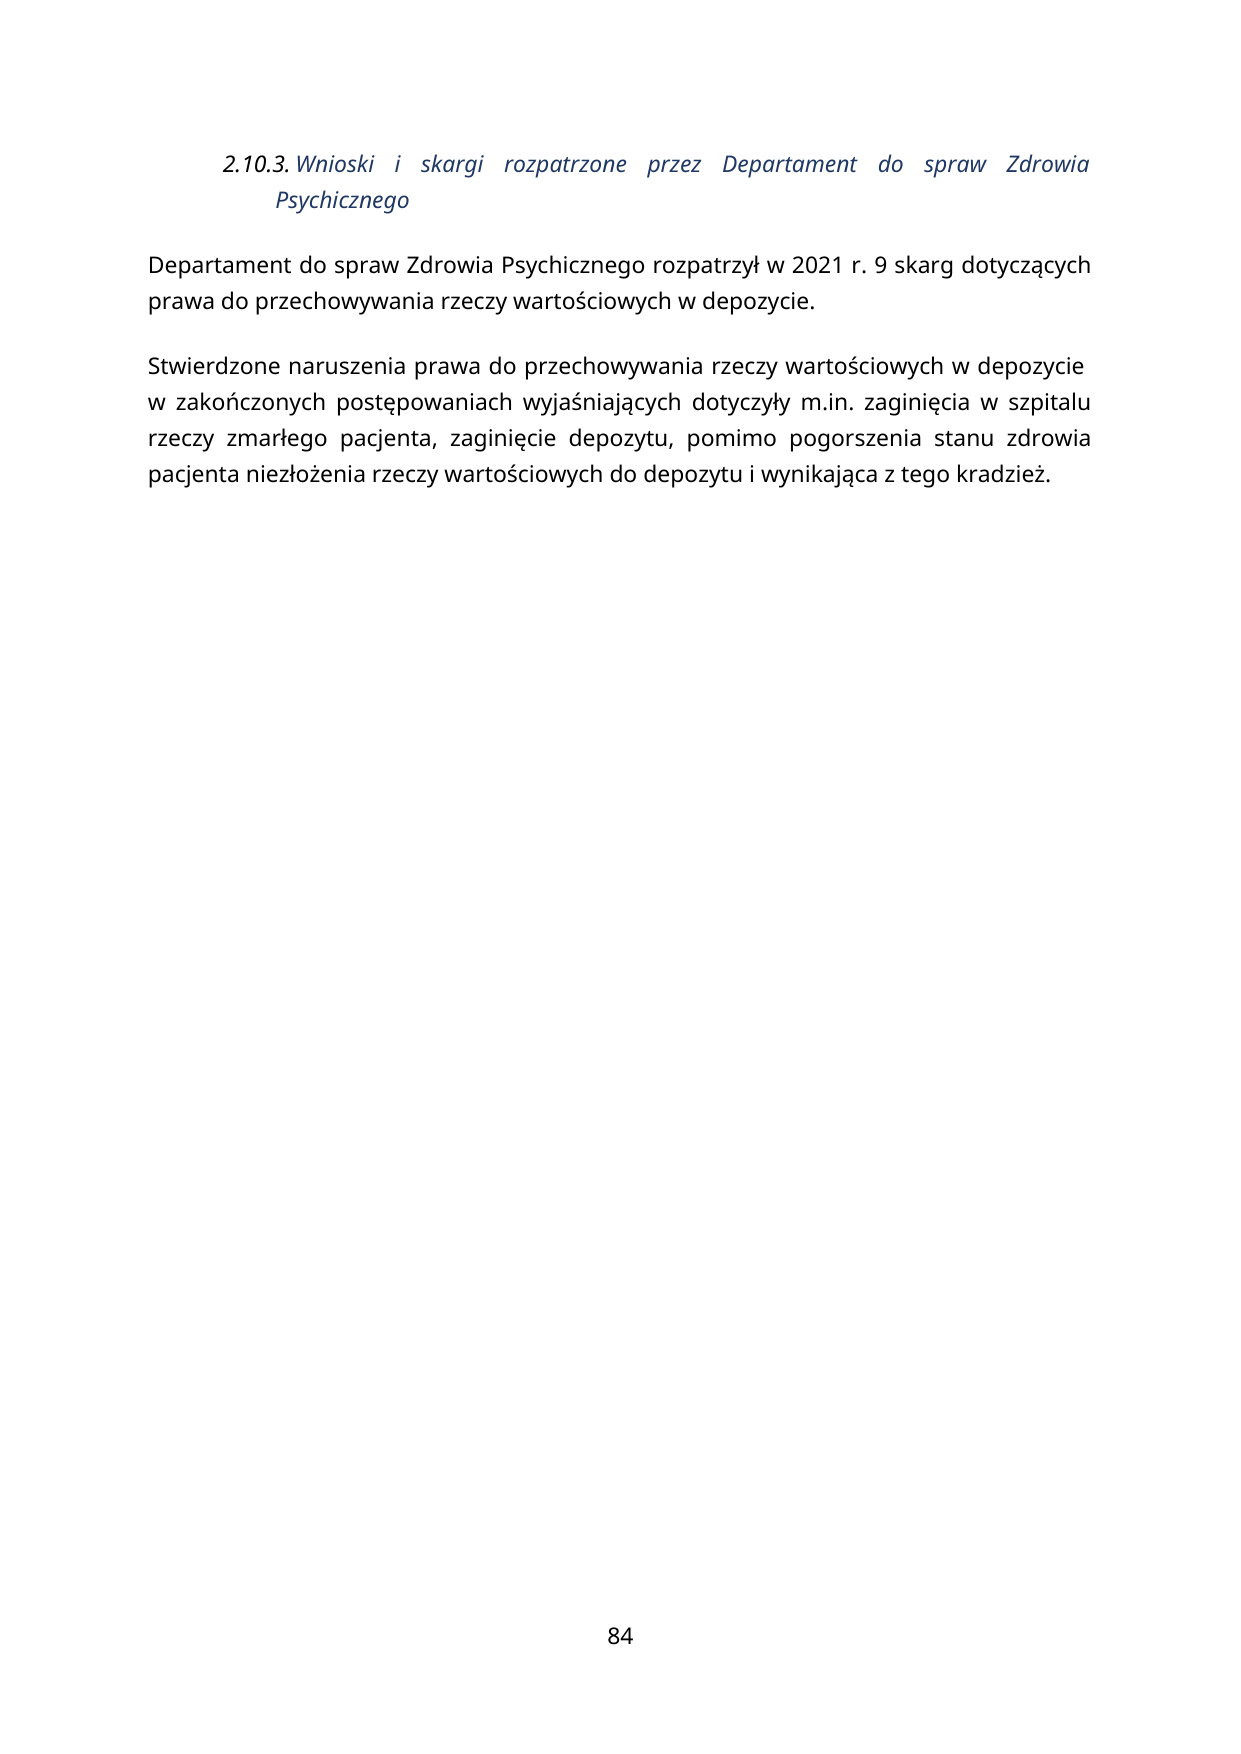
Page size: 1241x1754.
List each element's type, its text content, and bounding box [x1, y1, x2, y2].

text Stwierdzone naruszenia prawa do przechowywania rzeczy wartościowych w depozycie w zakończonych postępowaniach wyjaśniających dotyczyły m.in. zaginięcia w szpitalu rzeczy zmarłego pacjenta, zaginięcie depozytu, pomimo pogorszenia stanu zdrowia pacjenta niezłożenia rzeczy wartościowych do depozytu i wynikająca z tego kradzież. [148, 350, 1093, 489]
subtitle Wnioski i skargi rozpatrzone przez Departament do spraw Zdrowia Psychicznego [223, 148, 1093, 215]
text Departament do spraw Zdrowia Psychicznego rozpatrzył w 2021 r. 9 skarg dotyczących prawa do przechowywania rzeczy wartościowych w depozycie. [148, 249, 1093, 316]
